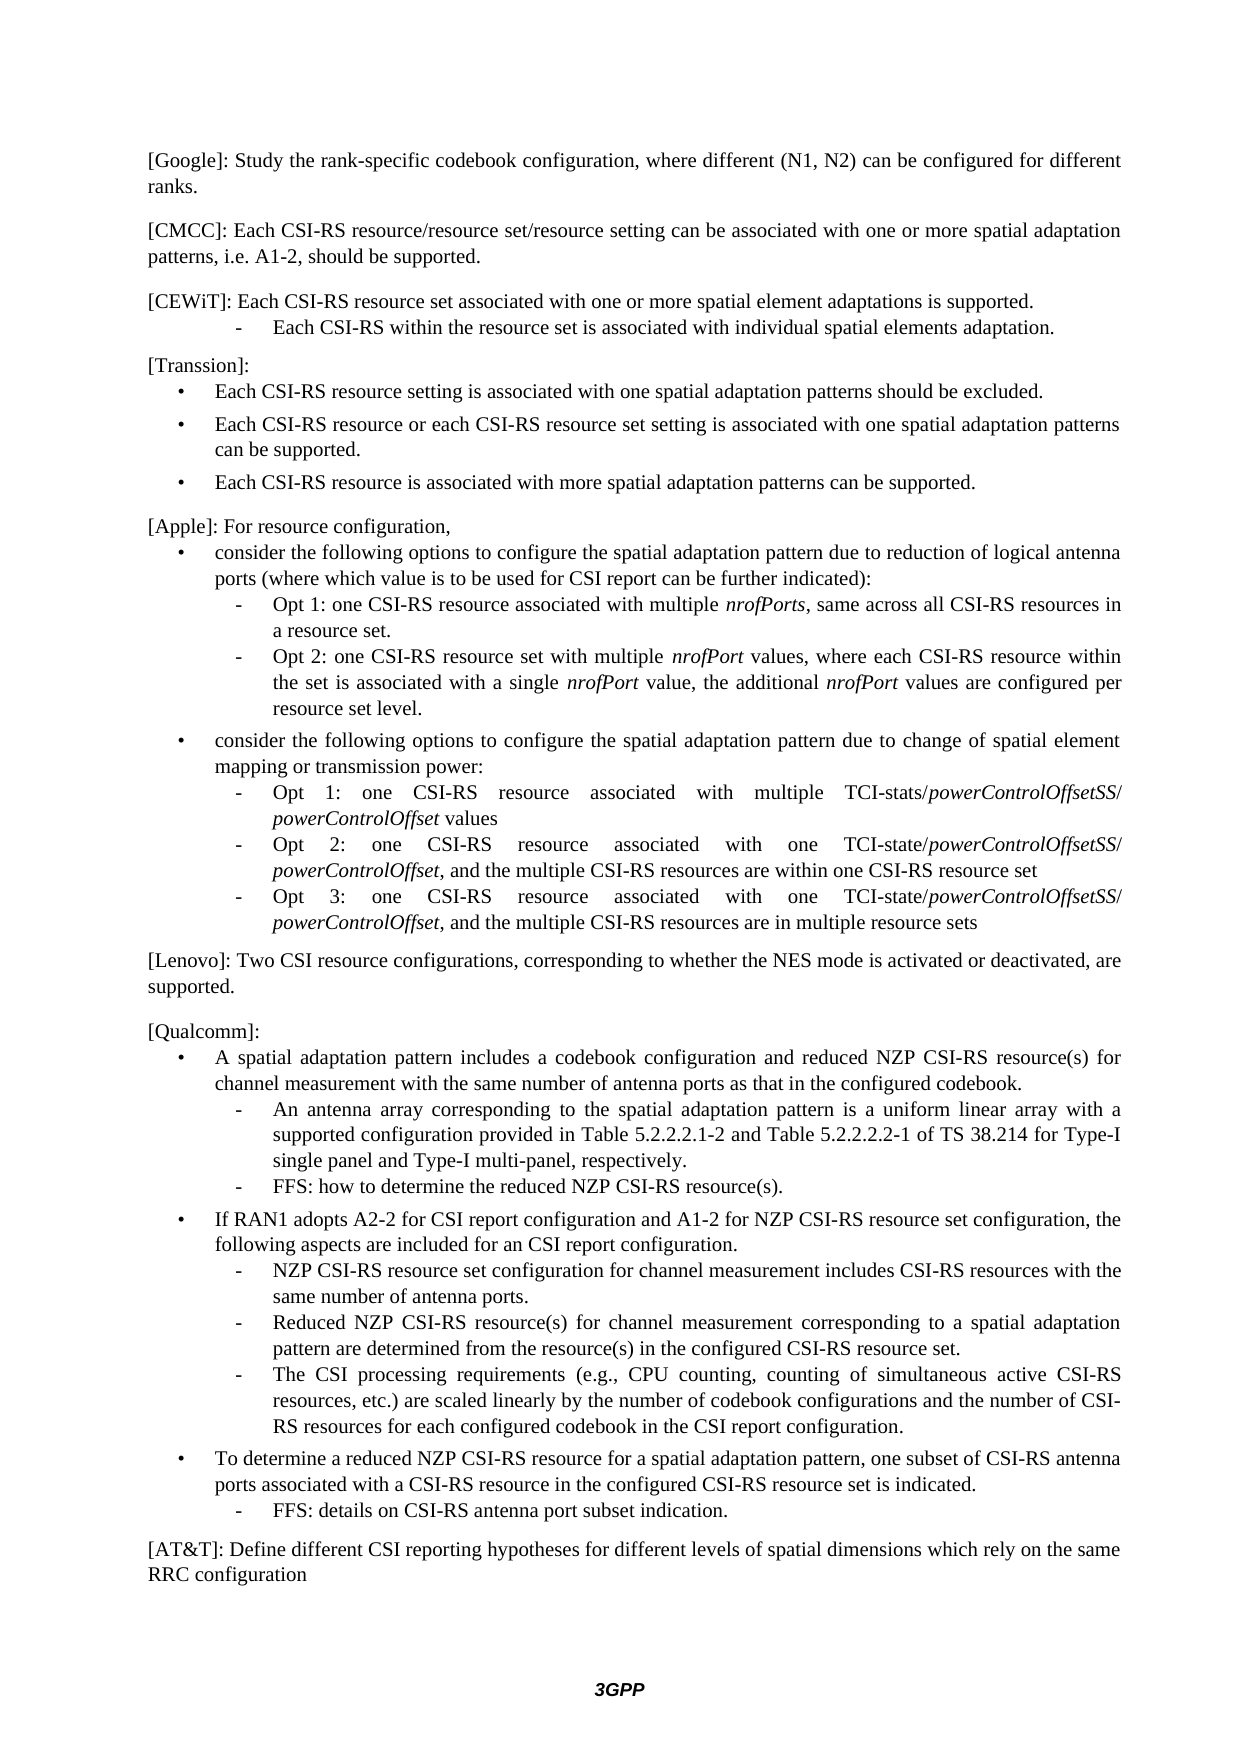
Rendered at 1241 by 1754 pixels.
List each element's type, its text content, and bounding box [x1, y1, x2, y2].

text [Google]: Study the rank-specific codebook configuration, where different (N1, N2) can be configured for different ranks. [148, 148, 1122, 198]
list Opt 1: one CSI-RS resource associated with multiple nrofPorts, same across all CSI-RS resources in a resource set. [235, 592, 1122, 642]
list To determine a reduced NZP CSI-RS resource for a spatial adaptation pattern, one subset of CSI-RS antenna ports associated with a CSI-RS resource in the configured CSI-RS resource set is indicated. [177, 1446, 1122, 1496]
list Reduced NZP CSI-RS resource(s) for channel measurement corresponding to a spatial adaptation pattern are determined from the resource(s) in the configured CSI-RS resource set. [235, 1310, 1122, 1360]
list FFS: how to determine the reduced NZP CSI-RS resource(s). [235, 1174, 1122, 1198]
list Each CSI-RS resource is associated with more spatial adaptation patterns can be supported. [177, 469, 1122, 494]
list Each CSI-RS resource or each CSI-RS resource set setting is associated with one spatial adaptation patterns can be supported. [177, 411, 1122, 461]
text [CEWiT]: Each CSI-RS resource set associated with one or more spatial element adaptations is supported. [148, 289, 1122, 313]
text [Qualcomm]: [148, 1019, 1122, 1043]
list Opt 2: one CSI-RS resource associated with one TCI-state/powerControlOffsetSS/ powerControlOffset, and the multiple CSI-RS resources are within one CSI-RS resource set [235, 832, 1122, 882]
list An antenna array corresponding to the spatial adaptation pattern is a uniform linear array with a supported configuration provided in Table 5.2.2.2.1-2 and Table 5.2.2.2.2-1 of TS 38.214 for Type-I single panel and Type-I multi-panel, respectively. [235, 1096, 1122, 1172]
list Opt 2: one CSI-RS resource set with multiple nrofPort values, where each CSI-RS resource within the set is associated with a single nrofPort value, the additional nrofPort values are configured per resource set level. [235, 644, 1122, 720]
list A spatial adaptation pattern includes a codebook configuration and reduced NZP CSI-RS resource(s) for channel measurement with the same number of antenna ports as that in the configured codebook. [177, 1044, 1122, 1094]
list Opt 1: one CSI-RS resource associated with multiple TCI-stats/powerControlOffsetSS/ powerControlOffset values [235, 780, 1122, 830]
text [AT&T]: Define different CSI reporting hypotheses for different levels of spatial dimensions which rely on the same RRC configuration [148, 1536, 1122, 1586]
text [Lenovo]: Two CSI resource configurations, corresponding to whether the NES mode is activated or deactivated, are supported. [148, 948, 1122, 998]
text [Apple]: For resource configuration, [148, 514, 1122, 538]
list FFS: details on CSI-RS antenna port subset indication. [235, 1498, 1122, 1522]
list consider the following options to configure the spatial adaptation pattern due to reduction of logical antenna ports (where which value is to be used for CSI report can be further indicated): [177, 540, 1122, 590]
list The CSI processing requirements (e.g., CPU counting, counting of simultaneous active CSI-RS resources, etc.) are scaled linearly by the number of codebook configurations and the number of CSI-RS resources for each configured codebook in the CSI report configuration. [235, 1362, 1122, 1438]
text [Transsion]: [148, 353, 1122, 377]
list Each CSI-RS within the resource set is associated with individual spatial elements adaptation. [235, 315, 1122, 339]
list Each CSI-RS resource setting is associated with one spatial adaptation patterns should be excluded. [177, 379, 1122, 403]
list consider the following options to configure the spatial adaptation pattern due to change of spatial element mapping or transmission power: [177, 728, 1122, 778]
text [CMCC]: Each CSI-RS resource/resource set/resource setting can be associated with one or more spatial adaptation patterns, i.e. A1-2, should be supported. [148, 218, 1122, 268]
list NZP CSI-RS resource set configuration for channel measurement includes CSI-RS resources with the same number of antenna ports. [235, 1258, 1122, 1308]
list If RAN1 adopts A2-2 for CSI report configuration and A1-2 for NZP CSI-RS resource set configuration, the following aspects are included for an CSI report configuration. [177, 1206, 1122, 1256]
list Opt 3: one CSI-RS resource associated with one TCI-state/powerControlOffsetSS/ powerControlOffset, and the multiple CSI-RS resources are in multiple resource sets [235, 884, 1122, 934]
